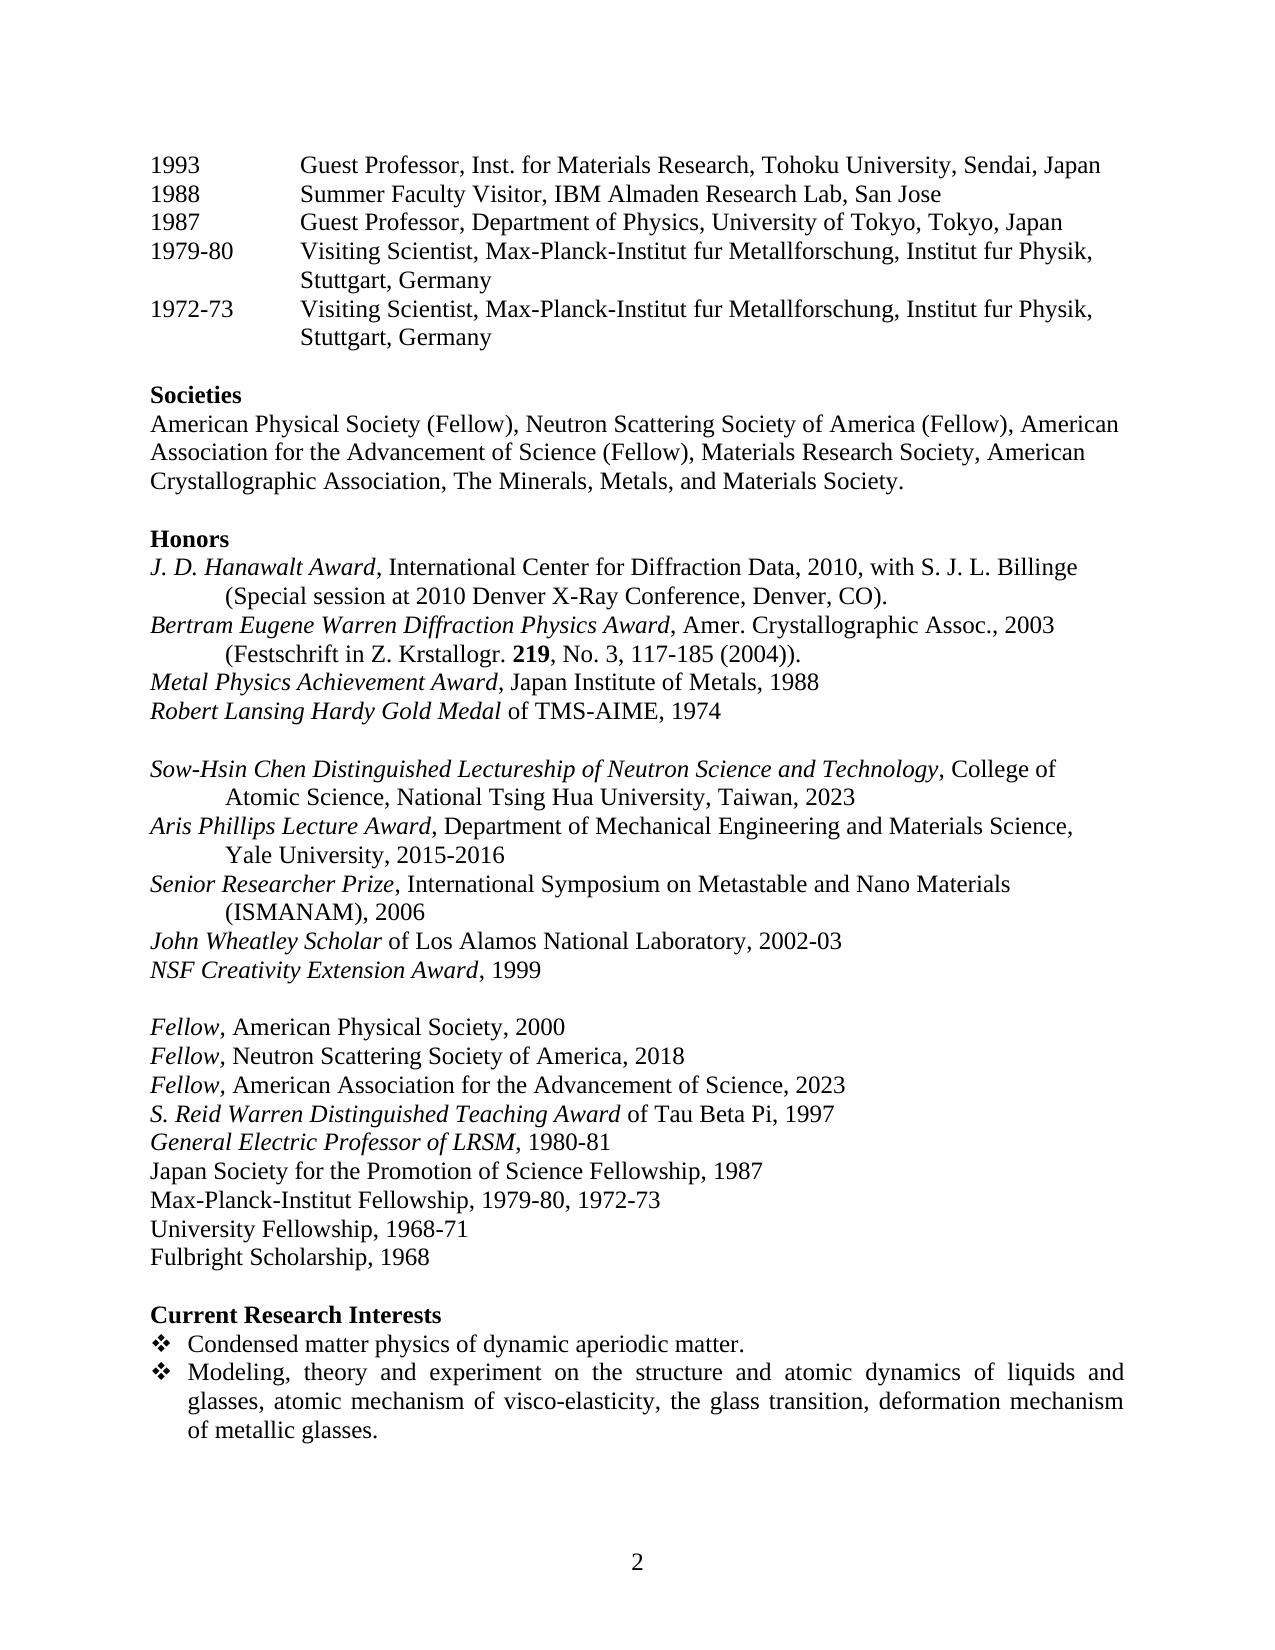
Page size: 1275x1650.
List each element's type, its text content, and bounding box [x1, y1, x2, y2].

text Fellow, American Physical Society, 2000 [150, 1012, 1125, 1041]
text Current Research Interests [150, 1300, 1125, 1329]
text (Special session at 2010 Denver X-Ray Conference, Denver, CO). [150, 581, 1125, 610]
text 1987 Guest Professor, Department of Physics, of , [150, 207, 1125, 236]
text Bertram Eugene Warren Diffraction Physics Award, Amer. Crystallographic Assoc., 2003 [150, 610, 1125, 639]
text 1979-80 Visiting Scientist, Max-Planck-Institut fur Metallforschung, Institut fur Physik, [150, 236, 1125, 265]
text 1993 Guest Professor, Inst. for Materials Research, , , Japan [150, 150, 1125, 179]
text Fulbright Scholarship, 1968 [150, 1242, 1125, 1271]
text Sow-Hsin Chen Distinguished Lectureship of Neutron Science and Technology, College of Atomic Science, National Tsing Hua University, Taiwan, 2023 [150, 754, 1125, 811]
text Fellow, Neutron Scattering Society of America, 2018 [150, 1041, 1125, 1070]
text 1972-73 Visiting Scientist, Max-Planck-Institut fur Metallforschung, Institut fur Physik, [150, 294, 1125, 322]
text (Festschrift in Z. Krstallogr. 219, No. 3, 117-185 (2004)). [150, 639, 1125, 667]
text J. D. Hanawalt Award, International Center for Diffraction Data, 2010, with S. J. L. Billinge [150, 552, 1125, 581]
text Fellow, American Association for the Advancement of Science, 2023 [150, 1070, 1125, 1099]
text Aris Phillips Lecture Award, Department of Mechanical Engineering and Materials Science, Yale University, 2015-2016 [150, 811, 1125, 869]
text Societies [150, 380, 1125, 409]
list Modeling, theory and experiment on the structure and atomic dynamics of liquids and glasses, atomic mechanism of visco-elasticity, the glass transition, deformation mechanism of metallic glasses. [150, 1357, 1125, 1444]
text Senior Researcher Prize, International Symposium on Metastable and Nano Materials (ISMANAM), 2006 [150, 869, 1125, 926]
list Condensed matter physics of dynamic aperiodic matter. [150, 1329, 1125, 1357]
text NSF Creativity Extension Award, 1999 [150, 955, 1125, 984]
text John Wheatley Scholar of Los Alamos National Laboratory, 2002-03 [150, 926, 1125, 955]
text S. Reid Warren Distinguished Teaching Award of Tau Beta Pi, 1997 [150, 1099, 1125, 1127]
text Metal Physics Achievement Award, Japan Institute of Metals, 1988 [150, 667, 1125, 696]
text Robert Lansing Hardy Gold Medal of TMS-AIME, 1974 [150, 696, 1125, 725]
text Japan Society for the Promotion of Science Fellowship, 1987 [150, 1156, 1125, 1185]
text American Physical Society (Fellow), Neutron Scattering Society of America (Fellow), American Association for the Advancement of Science (Fellow), Materials Research Society, American Crystallographic Association, The Minerals, Metals, and Materials Society. [150, 409, 1125, 495]
text Honors [150, 524, 1125, 552]
text University Fellowship, 1968-71 [150, 1214, 1125, 1242]
text 1988 Summer Faculty Visitor, IBM Almaden Research Lab, [150, 179, 1125, 207]
text Max-Planck-Institut Fellowship, 1979-80, 1972-73 [150, 1185, 1125, 1214]
text General Electric Professor of LRSM, 1980-81 [150, 1127, 1125, 1156]
